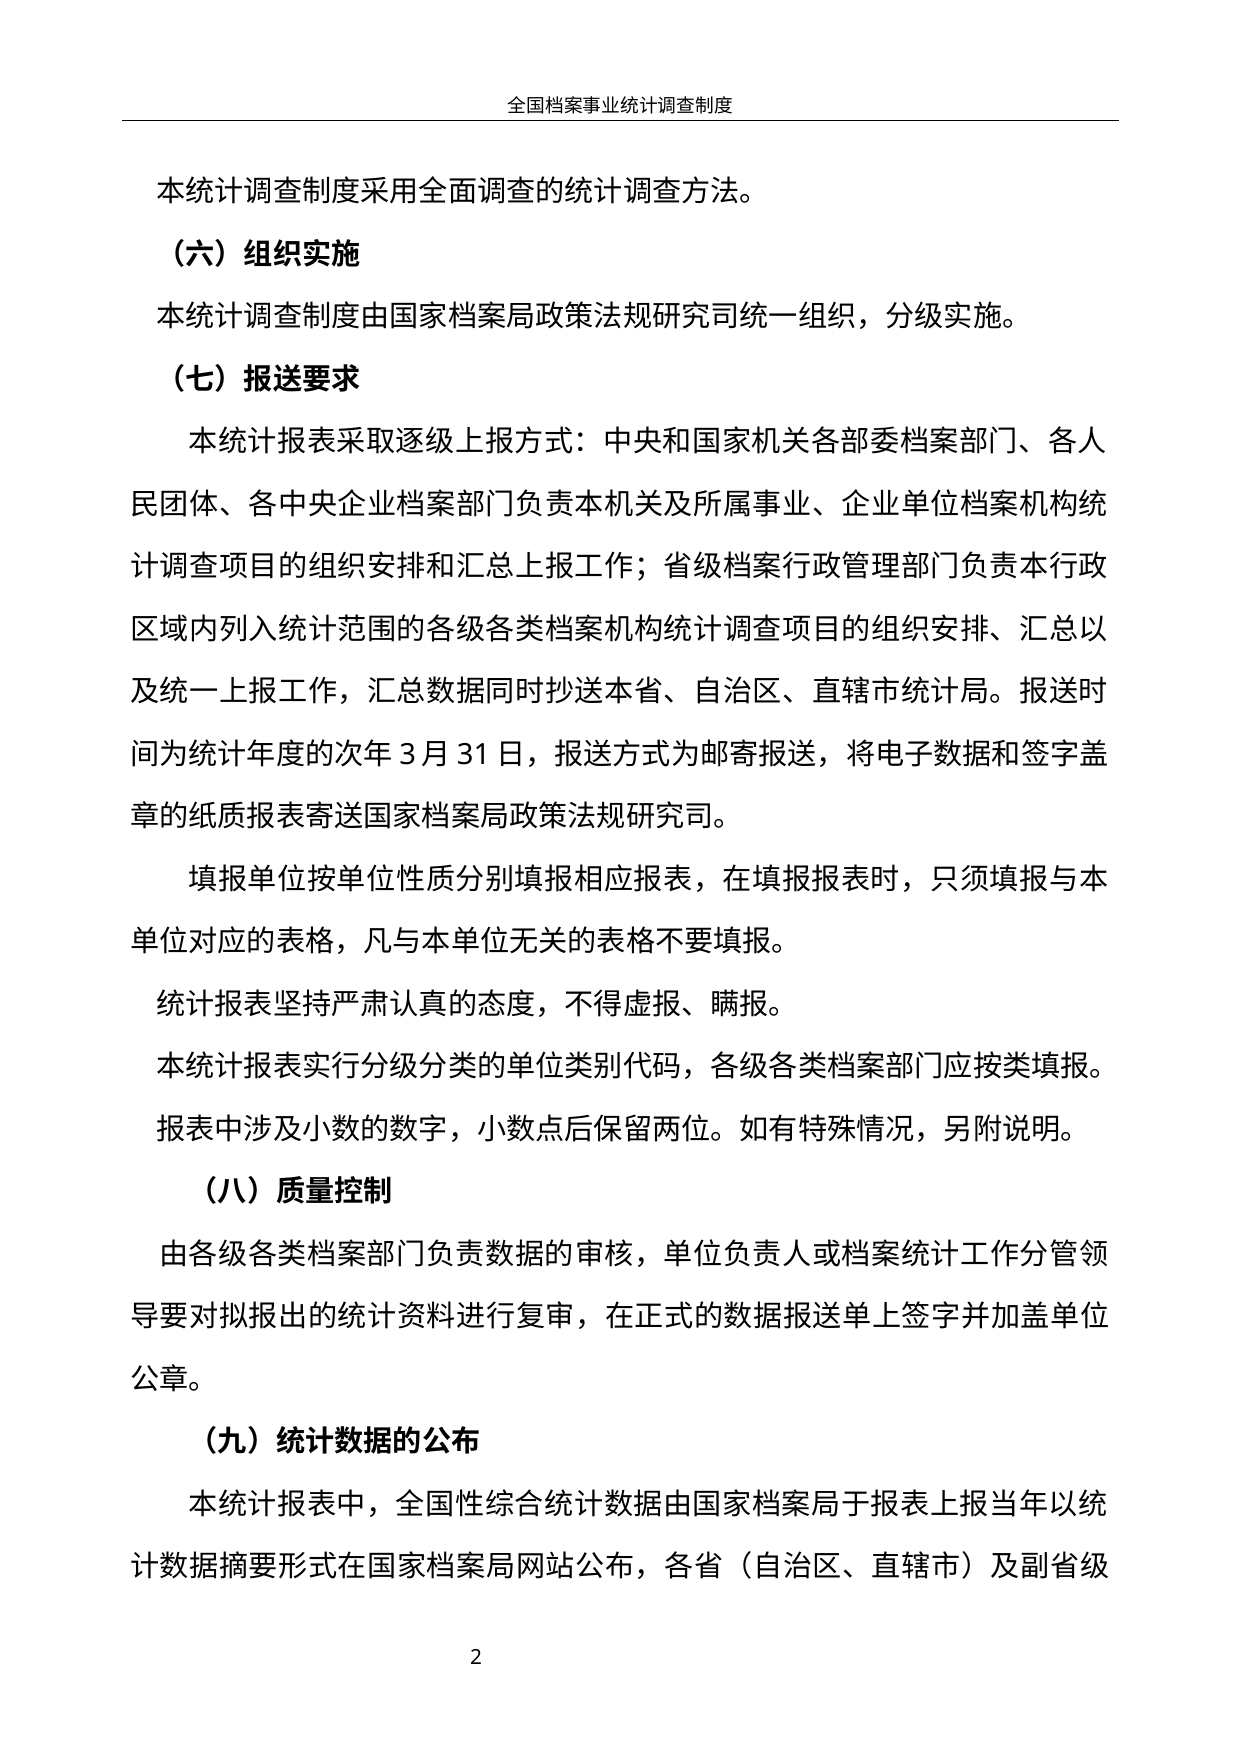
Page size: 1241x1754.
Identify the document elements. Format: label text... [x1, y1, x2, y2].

text 本统计调查制度由国家档案局政策法规研究司统一组织，分级实施。 [130, 273, 1110, 335]
text 本统计报表实行分级分类的单位类别代码，各级各类档案部门应按类填报。 [130, 1023, 1110, 1085]
text （六）组织实施 [130, 210, 1110, 273]
text （八）质量控制 [130, 1148, 1110, 1210]
text 统计报表坚持严肃认真的态度，不得虚报、瞒报。 [130, 960, 1110, 1023]
text 本统计调查制度采用全面调查的统计调查方法。 [130, 148, 1110, 210]
text （九）统计数据的公布 [130, 1398, 1110, 1460]
text 填报单位按单位性质分别填报相应报表，在填报报表时，只须填报与本单位对应的表格，凡与本单位无关的表格不要填报。 [130, 835, 1110, 960]
text 由各级各类档案部门负责数据的审核，单位负责人或档案统计工作分管领导要对拟报出的统计资料进行复审，在正式的数据报送单上签字并加盖单位公章。 [130, 1210, 1110, 1398]
text 报表中涉及小数的数字，小数点后保留两位。如有特殊情况，另附说明。 [130, 1085, 1110, 1148]
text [130, 1460, 1110, 1585]
text 本统计报表采取逐级上报方式：中央和国家机关各部委档案部门、各人民团体、各中央企业档案部门负责本机关及所属事业、企业单位档案机构统计调查项目的组织安排和汇总上报工作；省级档案行政管理部门负责本行政区域内列入统计范围的各级各类档案机构统计调查项目的组织安排、汇总以及统一上报工作，汇总数据同时抄送本省、自治区、直辖市统计局。报送时间为统计年度的次年3月31日，报送方式为邮寄报送，将电子数据和签字盖章的纸质报表寄送国家档案局政策法规研究司。 [130, 398, 1110, 835]
text （七）报送要求 [130, 335, 1110, 398]
